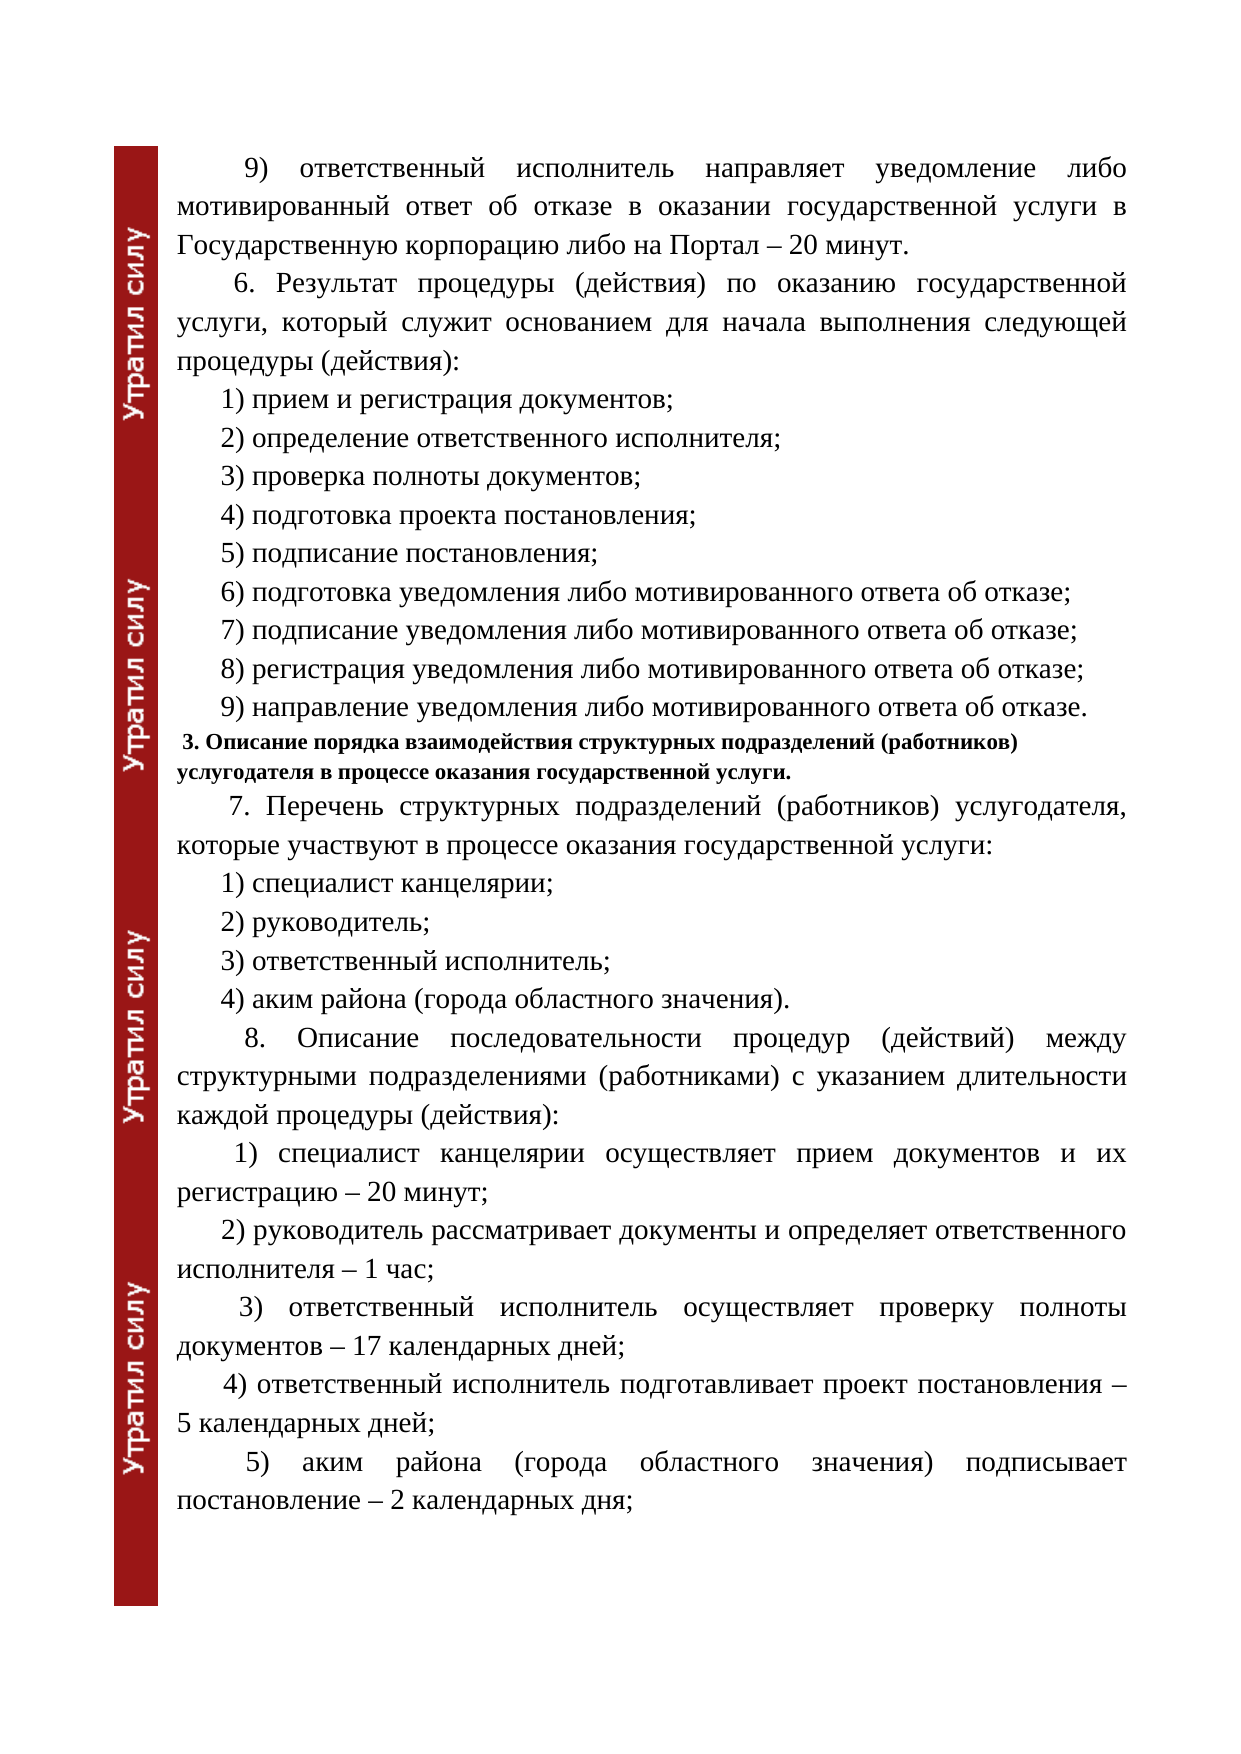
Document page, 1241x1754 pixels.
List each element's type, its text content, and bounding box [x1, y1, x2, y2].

text 3) проверка полноты документов; [112, 458, 1128, 492]
picture [114, 1439, 158, 1444]
picture [114, 415, 158, 420]
picture [114, 492, 158, 497]
text 4) ответственный исполнитель подготавливает проект постановления – 5 календарных дней; [112, 1367, 1128, 1439]
picture [114, 607, 158, 612]
picture [114, 938, 158, 943]
picture [114, 899, 158, 904]
text 1) прием и регистрация документов; [112, 381, 1128, 415]
text 1) специалист канцелярии; [112, 866, 1128, 899]
picture [114, 146, 158, 150]
text 3) ответственный исполнитель; [112, 943, 1128, 976]
picture [114, 1015, 158, 1020]
text 9) направление уведомления либо мотивированного ответа об отказе. [112, 689, 1128, 723]
text 7) подписание уведомления либо мотивированного ответа об отказе; [112, 612, 1128, 646]
picture [114, 1516, 158, 1606]
picture [114, 376, 158, 381]
text 2) руководитель рассматривает документы и определяет ответственного исполнителя – 1 час; [112, 1212, 1128, 1284]
picture [114, 1362, 158, 1367]
text 8. Описание последовательности процедур (действий) между структурными подразделениями (работниками) с указанием длительности каждой процедуры (действия): [112, 1020, 1128, 1130]
picture [114, 1284, 158, 1289]
text 3. Описание порядка взаимодействия структурных подразделений (работников) услугодателя в процессе оказания государственной услуги. [112, 728, 1128, 785]
picture [114, 453, 158, 458]
text 6) подготовка уведомления либо мотивированного ответа об отказе; [112, 574, 1128, 607]
text 4) подготовка проекта постановления; [112, 497, 1128, 530]
text 6. Результат процедуры (действия) по оказанию государственной услуги, который служит основанием для начала выполнения следующей процедуры (действия): [112, 266, 1128, 376]
text 9) ответственный исполнитель направляет уведомление либо мотивированный ответ об отказе в оказании государственной услуги в Государственную корпорацию либо на Портал – 20 минут. [112, 150, 1128, 261]
text 5) подписание постановления; [112, 535, 1128, 569]
text 7. Перечень структурных подразделений (работников) услугодателя, которые участвуют в процессе оказания государственной услуги: [112, 788, 1128, 861]
picture [114, 1130, 158, 1135]
text 3) ответственный исполнитель осуществляет проверку полноты документов – 17 календарных дней; [112, 1289, 1128, 1362]
text 5) аким района (города областного значения) подписывает постановление – 2 календарных дня; [112, 1444, 1128, 1516]
picture [114, 1207, 158, 1212]
picture [114, 861, 158, 866]
text 2) определение ответственного исполнителя; [112, 420, 1128, 453]
text 8) регистрация уведомления либо мотивированного ответа об отказе; [112, 651, 1128, 684]
text 1) специалист канцелярии осуществляет прием документов и их регистрацию – 20 минут; [112, 1135, 1128, 1207]
picture [114, 569, 158, 574]
picture [114, 976, 158, 981]
text 4) аким района (города областного значения). [112, 981, 1128, 1015]
picture [114, 530, 158, 535]
picture [114, 261, 158, 266]
picture [114, 723, 158, 728]
picture [114, 646, 158, 651]
picture [114, 684, 158, 689]
text 2) руководитель; [112, 904, 1128, 938]
